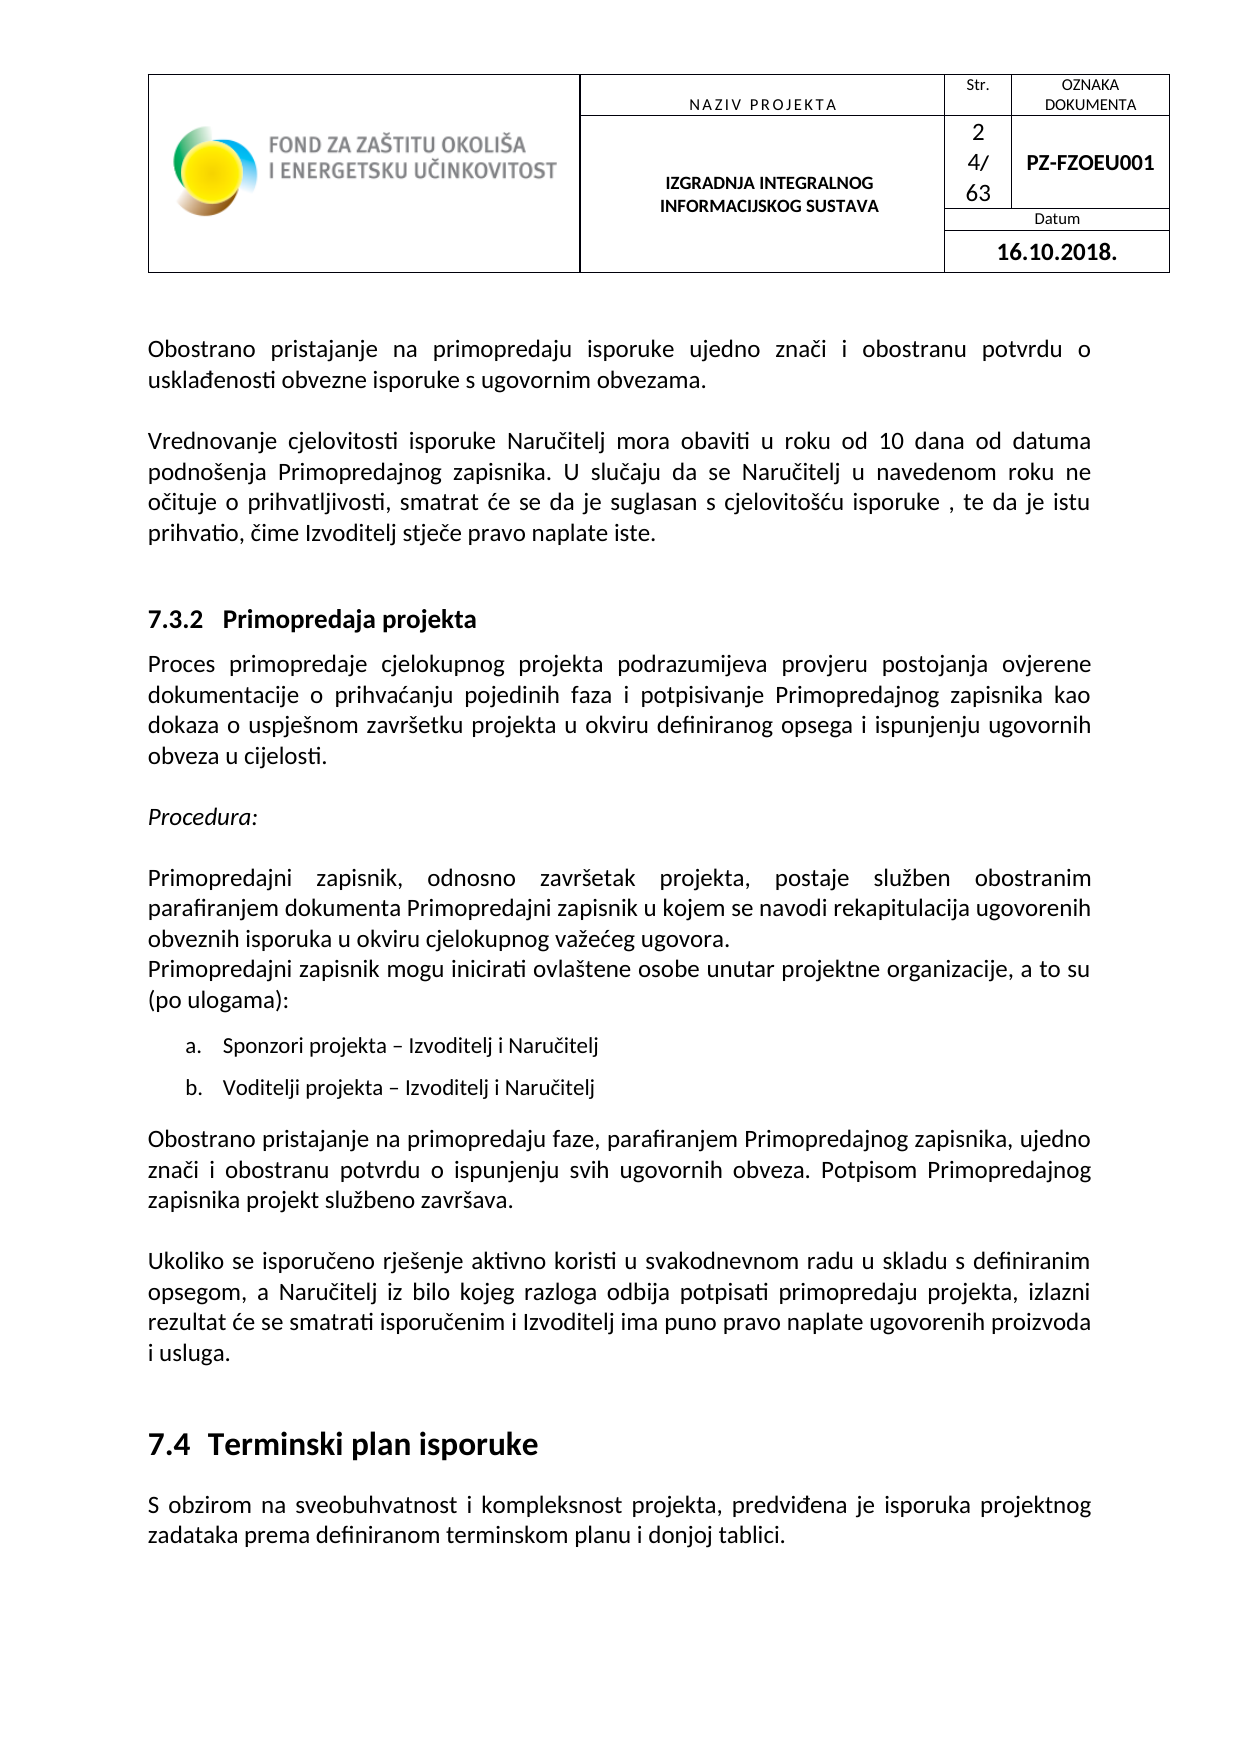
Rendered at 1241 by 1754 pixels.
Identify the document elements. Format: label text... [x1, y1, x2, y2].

list Sponzori projekta – Izvoditelj i Naručitelj [185, 1031, 1092, 1059]
text Primopredajni zapisnik, odnosno završetak projekta, postaje služben obostranim parafiranjem dokumenta Primopredajni zapisnik u kojem se navodi rekapitulacija ugovorenih obveznih isporuka u okviru cjelokupnog važećeg ugovora. [148, 862, 1092, 953]
text Obostrano pristajanje na primopredaju isporuke ujedno znači i obostranu potvrdu o usklađenosti obvezne isporuke s ugovornim obvezama. [148, 333, 1092, 394]
text Primopredajni zapisnik mogu inicirati ovlaštene osobe unutar projektne organizacije, a to su (po ulogama): [148, 953, 1092, 1014]
text Ukoliko se isporučeno rješenje aktivno koristi u svakodnevnom radu u skladu s definiranim opsegom, a Naručitelj iz bilo kojeg razloga odbija potpisati primopredaju projekta, izlazni rezultat će se smatrati isporučenim i Izvoditelj ima puno pravo naplate ugovorenih proizvoda i usluga. [148, 1246, 1092, 1368]
list Voditelji projekta – Izvoditelj i Naručitelj [185, 1073, 1092, 1101]
picture [159, 122, 569, 224]
text Obostrano pristajanje na primopredaju faze, parafiranjem Primopredajnog zapisnika, ujedno znači i obostranu potvrdu o ispunjenju svih ugovornih obveza. Potpisom Primopredajnog zapisnika projekt službeno završava. [148, 1123, 1092, 1215]
text S obzirom na sveobuhvatnost i kompleksnost projekta, predviđena je isporuka projektnog zadataka prema definiranom terminskom planu i donjoj tablici. [148, 1489, 1092, 1550]
text Procedura: [148, 801, 1092, 831]
text Proces primopredaje cjelokupnog projekta podrazumijeva provjeru postojanja ovjerene dokumentacije o prihvaćanju pojedinih faza i potpisivanje Primopredajnog zapisnika kao dokaza o uspješnom završetku projekta u okviru definiranog opsega i ispunjenju ugovornih obveza u cijelosti. [148, 648, 1092, 770]
text Vrednovanje cjelovitosti isporuke Naručitelj mora obaviti u roku od 10 dana od datuma podnošenja Primopredajnog zapisnika. U slučaju da se Naručitelj u navedenom roku ne očituje o prihvatljivosti, smatrat će se da je suglasan s cjelovitošću isporuke , te da je istu prihvatio, čime Izvoditelj stječe pravo naplate iste. [148, 425, 1092, 547]
subtitle Primopredaja projekta [148, 603, 1092, 636]
subtitle Terminski plan isporuke [148, 1423, 1092, 1464]
